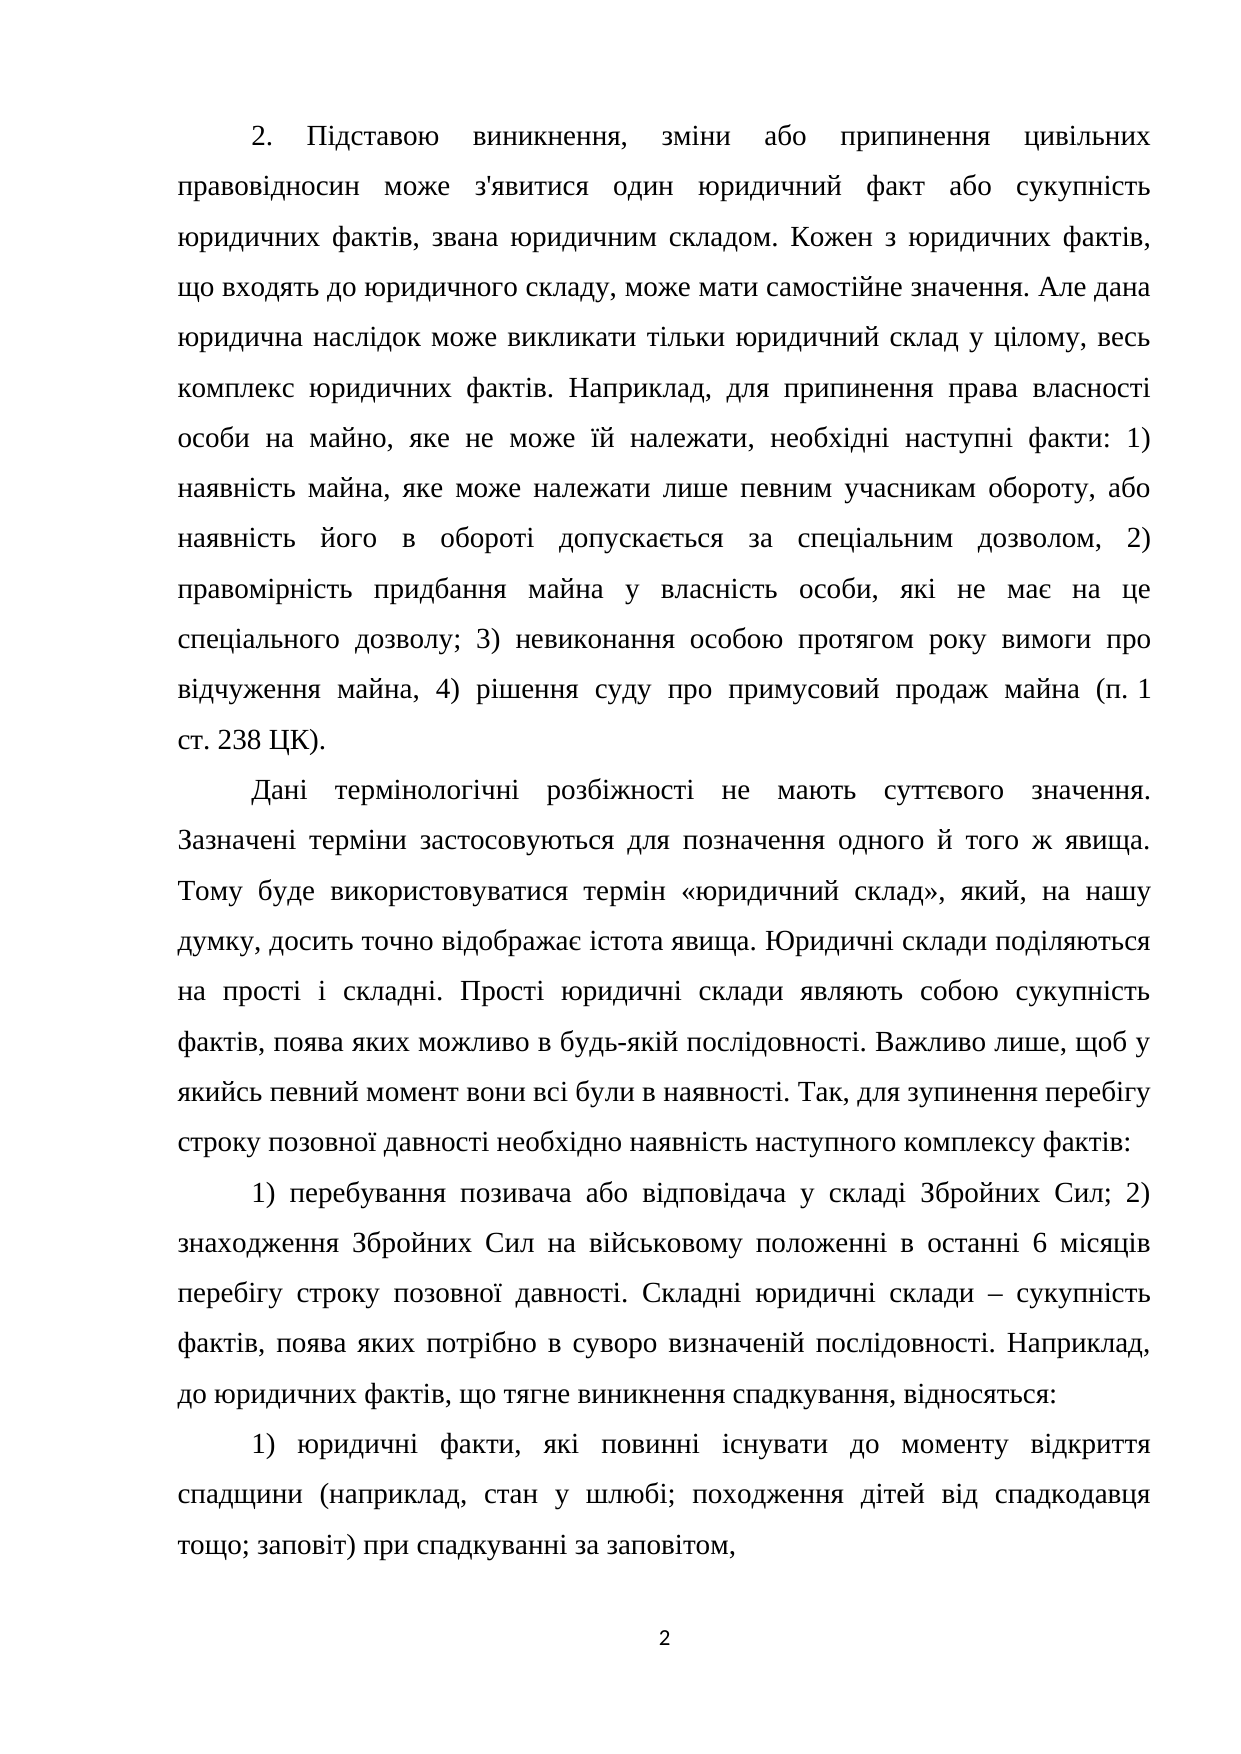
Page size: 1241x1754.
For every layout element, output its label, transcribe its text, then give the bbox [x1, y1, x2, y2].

text 2. Підставою виникнення, зміни або припинення цивільних правовідносин може з'явитися один юридичний факт або сукупність юридичних фактів, звана юридичним складом. Кожен з юридичних фактів, що входять до юридичного складу, може мати самостійне значення. Але дана юридична наслідок може викликати тільки юридичний склад у цілому, весь комплекс юридичних фактів. Наприклад, для припинення права власності особи на майно, яке не може їй належати, необхідні наступні факти: 1) наявність майна, яке може належати лише певним учасникам обороту, або наявність його в обороті допускається за спеціальним дозволом, 2) правомірність придбання майна у власність особи, які не має на це спеціального дозволу; 3) невиконання особою протягом року вимоги про відчуження майна, 4) рішення суду про примусовий продаж майна (п. 1 ст. 238 ЦК). [177, 118, 1152, 755]
text 1) перебування позивача або відповідача у складі Збройних Сил; 2) знаходження Збройних Сил на військовому положенні в останні 6 місяців перебігу строку позовної давності. Складні юридичні склади – сукупність фактів, поява яких потрібно в суворо визначеній послідовності. Наприклад, до юридичних фактів, що тягне виникнення спадкування, відносяться: [177, 1175, 1152, 1409]
text Дані термінологічні розбіжності не мають суттєвого значення. Зазначені терміни застосовуються для позначення одного й того ж явища. Тому буде використовуватися термін «юридичний склад», який, на нашу думку, досить точно відображає істота явища. Юридичні склади поділяються на прості і складні. Прості юридичні склади являють собою сукупність фактів, поява яких можливо в будь-якій послідовності. Важливо лише, щоб у якийсь певний момент вони всі були в наявності. Так, для зупинення перебігу строку позовної давності необхідно наявність наступного комплексу фактів: [177, 772, 1152, 1158]
text 1) юридичні факти, які повинні існувати до моменту відкриття спадщини (наприклад, стан у шлюбі; походження дітей від спадкодавця тощо; заповіт) при спадкуванні за заповітом, [177, 1426, 1152, 1560]
